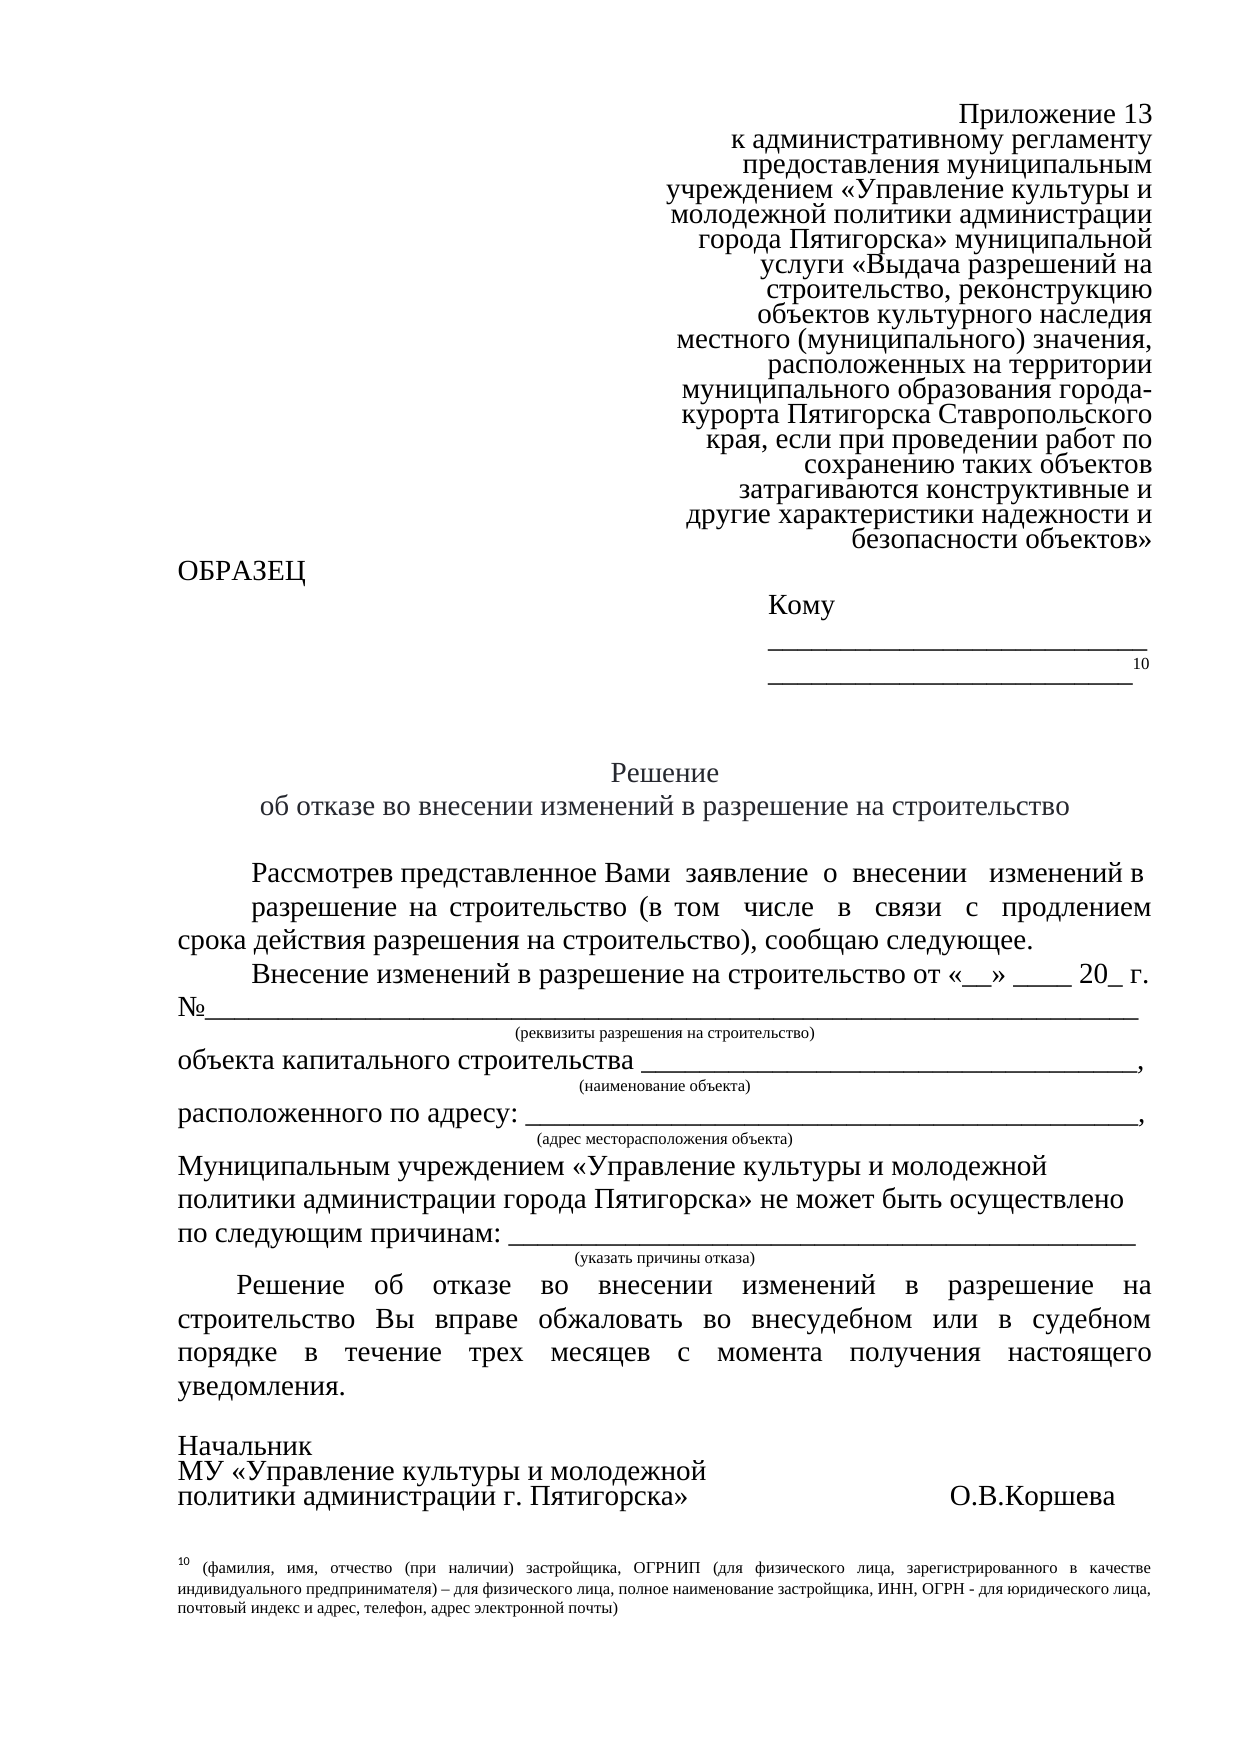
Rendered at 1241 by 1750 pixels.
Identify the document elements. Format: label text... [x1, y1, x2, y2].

text объекта капитального строительства __________________________________, [177, 1042, 1152, 1076]
text Муниципальным учреждением «Управление культуры и молодежной политики администрации города Пятигорска» не может быть осуществлено по следующим причинам: ___________________________________________ [177, 1148, 1152, 1248]
text разрешение на строительство (в том числе в связи с продлением срока действия разрешения на строительство), сообщаю следующее. [177, 889, 1152, 956]
text политики администрации г. Пятигорска» О.В.Коршева [177, 1485, 1152, 1510]
text Решение [177, 755, 1152, 788]
text об отказе во внесении изменений в разрешение на строительство [177, 788, 1152, 822]
text (реквизиты разрешения на строительство) [177, 1023, 1152, 1042]
text (адрес месторасположения объекта) [177, 1128, 1152, 1148]
text Рассмотрев представленное Вами заявление о внесении изменений в [177, 855, 1152, 889]
text Внесение изменений в разрешение на строительство от «__» ____ 20_ г. [177, 956, 1152, 989]
text Начальник [177, 1435, 1152, 1460]
text №________________________________________________________________ [177, 989, 1152, 1023]
text Решение об отказе во внесении изменений в разрешение на строительство Вы вправе обжаловать во внесудебном или в судебном порядке в течение трех месяцев с момента получения настоящего уведомления. [177, 1267, 1152, 1402]
text расположенного по адресу: __________________________________________, [177, 1095, 1152, 1128]
text ОБРАЗЕЦ [177, 553, 1152, 587]
text МУ «Управление культуры и молодежной [177, 1460, 1152, 1485]
text (наименование объекта) [177, 1076, 1152, 1095]
text (указать причины отказа) [177, 1248, 1152, 1267]
text Кому ___________________________________________________ [768, 587, 1152, 688]
text Приложение 13 к административному регламенту предоставления муниципальным учреждением «Управление культуры и молодежной политики администрации города Пятигорска» муниципальной услуги «Выдача разрешений на строительство, реконструкцию объектов культурного наследия местного (муниципального) значения, расположенных на территории муниципального образования города-курорта Пятигорска Ставропольского края, если при проведении работ по сохранению таких объектов затрагиваются конструктивные и другие характеристики надежности и безопасности объектов» [650, 103, 1152, 553]
